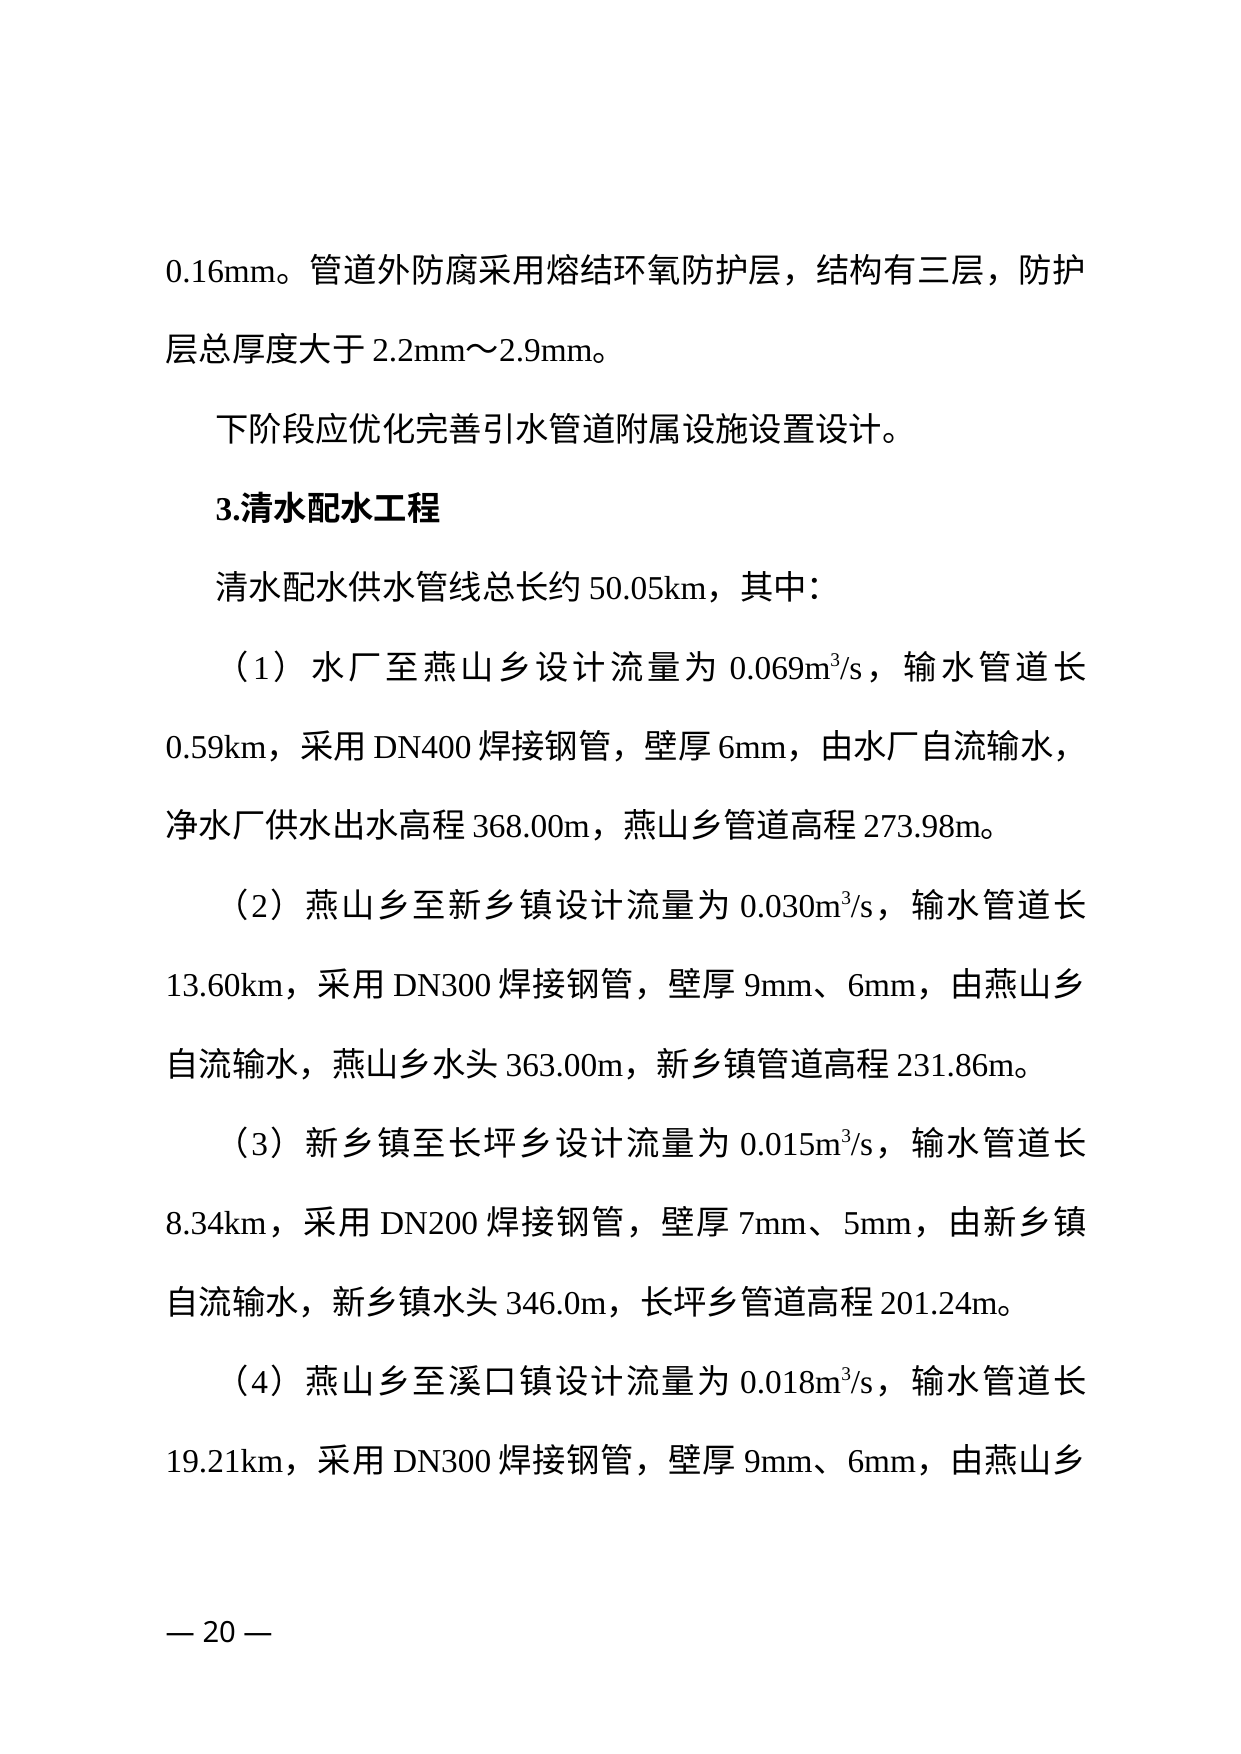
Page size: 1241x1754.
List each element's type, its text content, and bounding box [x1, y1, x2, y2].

text （1）水厂至燕山乡设计流量为0.069m3/s，输水管道长0.59km，采用DN400焊接钢管，壁厚6mm，由水厂自流输水，净水厂供水出水高程368.00m，燕山乡管道高程273.98m。 [165, 625, 1087, 863]
text 下阶段应优化完善引水管道附属设施设置设计。 [165, 387, 1087, 466]
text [165, 228, 1087, 387]
text 清水配水供水管线总长约50.05km，其中： [165, 546, 1087, 625]
text （3）新乡镇至长坪乡设计流量为0.015m3/s，输水管道长8.34km，采用DN200焊接钢管，壁厚7mm、5mm，由新乡镇自流输水，新乡镇水头346.0m，长坪乡管道高程201.24m。 [165, 1101, 1087, 1339]
text 3.清水配水工程 [165, 466, 1087, 546]
text （2）燕山乡至新乡镇设计流量为0.030m3/s，输水管道长13.60km，采用DN300焊接钢管，壁厚9mm、6mm，由燕山乡自流输水，燕山乡水头363.00m，新乡镇管道高程231.86m。 [165, 863, 1087, 1101]
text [165, 1339, 1087, 1498]
